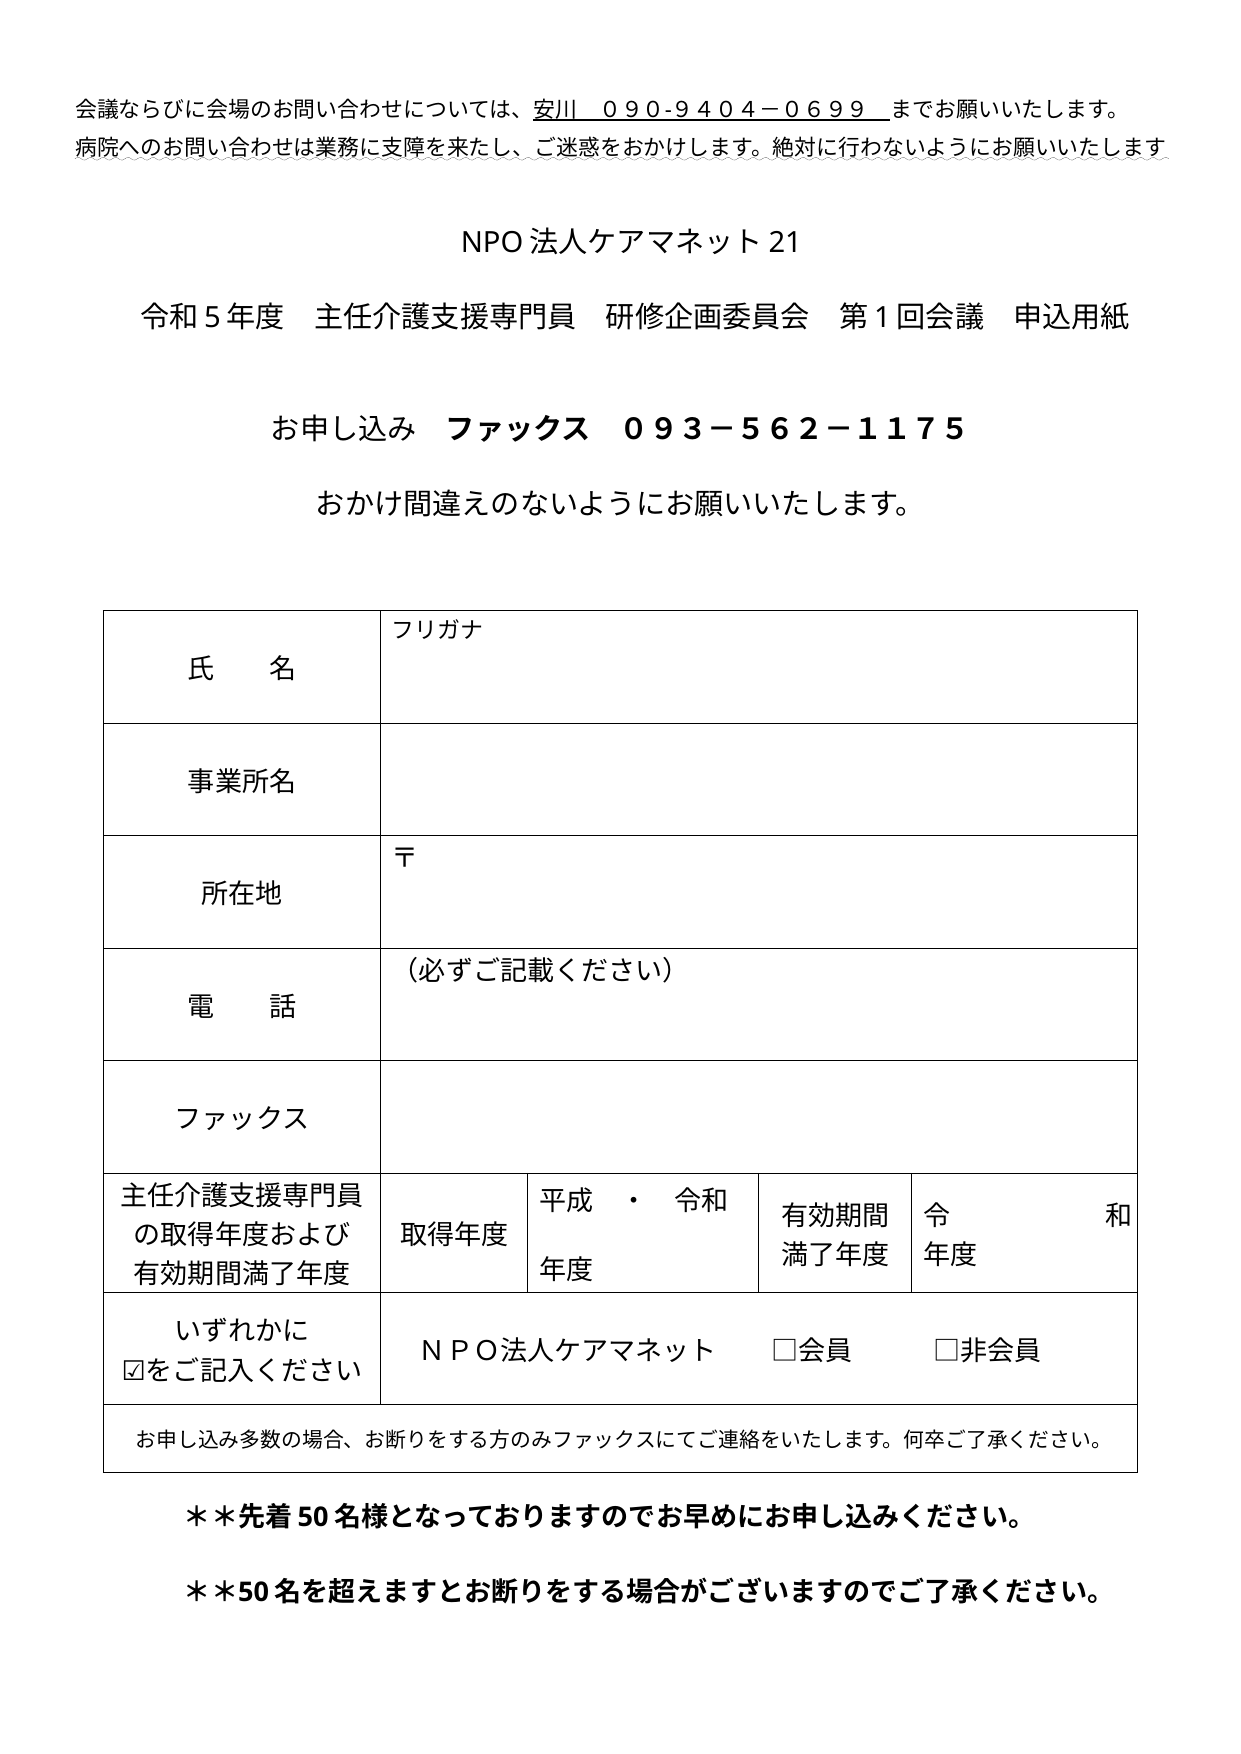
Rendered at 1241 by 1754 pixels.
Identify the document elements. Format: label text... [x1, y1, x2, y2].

table_cell [381, 724, 1137, 835]
table_cell 取得年度 [381, 1174, 527, 1292]
text お申し込み ファックス ０９３－５６２－１１７５ [75, 389, 1165, 464]
table_cell 電 話 [104, 949, 380, 1060]
table_cell （必ずご記載ください） [381, 949, 1137, 1060]
text NPO法人ケアマネット21 [75, 202, 1165, 277]
text ＊＊先着50名様となっておりますのでお早めにお申し込みください。 [75, 614, 1165, 1552]
table_cell 主任介護支援専門員の取得年度および 有効期間満了年度 [104, 1174, 380, 1292]
table_cell 有効期間満了年度 [759, 1174, 911, 1292]
table_header 氏 名 [104, 611, 380, 723]
table_cell 令和 年度 [912, 1174, 1137, 1292]
table_cell ＮＰＯ法人ケアマネット □会員 □非会員 [381, 1293, 1137, 1404]
text 病院へのお問い合わせは業務に支障を来たし、ご迷惑をおかけします。絶対に行わないようにお願いいたします。 [75, 127, 1165, 159]
text ＊＊50名を超えますとお断りをする場合がございますのでご了承ください。 [75, 1552, 1165, 1627]
text 令和5年度 主任介護支援専門員 研修企画委員会 第1回会議 申込用紙 [75, 277, 1165, 352]
table_cell 平成 ・ 令和 年度 [528, 1174, 758, 1292]
table_cell 事業所名 [104, 724, 380, 835]
text 会議ならびに会場のお問い合わせについては、安川 ０９０-９４０４－０６９９ までお願いいたします。 [75, 89, 1165, 127]
table_cell 所在地 [104, 836, 380, 948]
table_cell ファックス [104, 1061, 380, 1173]
table_cell いずれかに ☑をご記入ください [104, 1293, 380, 1404]
table_cell [381, 1061, 1137, 1173]
table_cell 〒 [381, 836, 1137, 948]
text おかけ間違えのないようにお願いいたします。 [75, 464, 1165, 539]
table_cell お申し込み多数の場合、お断りをする方のみファックスにてご連絡をいたします。何卒ご了承ください。 [104, 1405, 1137, 1472]
table_header フリガナ [381, 611, 1137, 723]
